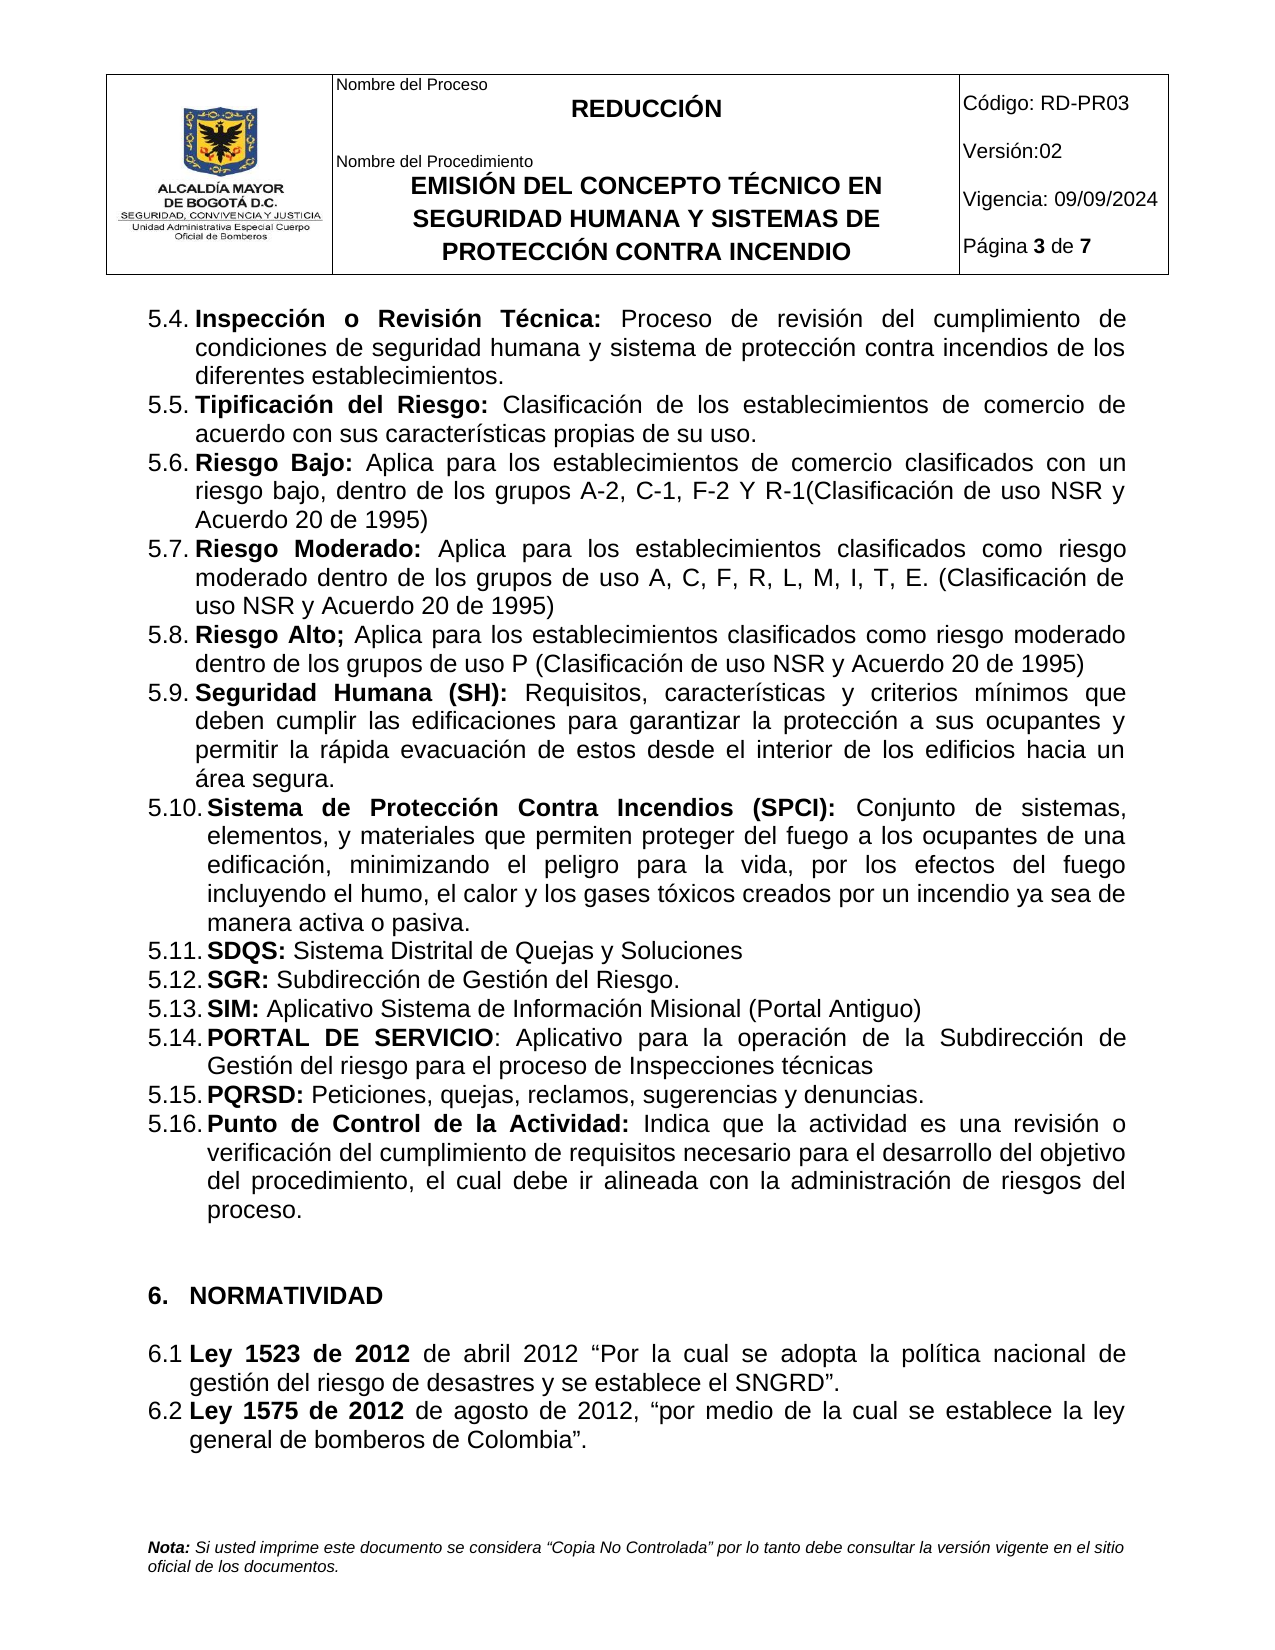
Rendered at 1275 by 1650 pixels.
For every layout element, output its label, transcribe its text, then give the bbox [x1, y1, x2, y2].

list Riesgo Moderado: Aplica para los establecimientos clasificados como riesgo moderado dentro de los grupos de uso A, C, F, R, L, M, I, T, E. (Clasificación de uso NSR y Acuerdo 20 de 1995) [148, 534, 1127, 620]
list Punto de Control de la Actividad: Indica que la actividad es una revisión o verificación del cumplimiento de requisitos necesario para el desarrollo del objetivo del procedimiento, el cual debe ir alineada con la administración de riesgos del proceso. [148, 1109, 1127, 1224]
list Sistema de Protección Contra Incendios (SPCI): Conjunto de sistemas, elementos, y materiales que permiten proteger del fuego a los ocupantes de una edificación, minimizando el peligro para la vida, por los efectos del fuego incluyendo el humo, el calor y los gases tóxicos creados por un incendio ya sea de manera activa o pasiva. [148, 793, 1127, 936]
list SDQS: Sistema Distrital de Quejas y Soluciones [148, 936, 1127, 965]
list SIM: Aplicativo Sistema de Información Misional (Portal Antiguo) [148, 994, 1127, 1023]
list SGR: Subdirección de Gestión del Riesgo. [148, 965, 1127, 994]
list Seguridad Humana (SH): Requisitos, características y criterios mínimos que deben cumplir las edificaciones para garantizar la protección a sus ocupantes y permitir la rápida evacuación de estos desde el interior de los edificios hacia un área segura. [148, 678, 1127, 793]
list NORMATIVIDAD [148, 1281, 1127, 1310]
list Tipificación del Riesgo: Clasificación de los establecimientos de comercio de acuerdo con sus características propias de su uso. [148, 390, 1127, 448]
list PQRSD: Peticiones, quejas, reclamos, sugerencias y denuncias. [148, 1080, 1127, 1109]
list Ley 1575 de 2012 de agosto de 2012, “por medio de la cual se establece la ley general de bomberos de Colombia”. [148, 1396, 1127, 1454]
picture [116, 106, 323, 242]
list Riesgo Bajo: Aplica para los establecimientos de comercio clasificados con un riesgo bajo, dentro de los grupos A-2, C-1, F-2 Y R-1(Clasificación de uso NSR y Acuerdo 20 de 1995) [148, 448, 1127, 534]
list Ley 1523 de 2012 de abril 2012 “Por la cual se adopta la política nacional de gestión del riesgo de desastres y se establece el SNGRD”. [148, 1339, 1127, 1396]
list Riesgo Alto; Aplica para los establecimientos clasificados como riesgo moderado dentro de los grupos de uso P (Clasificación de uso NSR y Acuerdo 20 de 1995) [148, 620, 1127, 678]
list PORTAL DE SERVICIO: Aplicativo para la operación de la Subdirección de Gestión del riesgo para el proceso de Inspecciones técnicas [148, 1023, 1127, 1080]
list Inspección o Revisión Técnica: Proceso de revisión del cumplimiento de condiciones de seguridad humana y sistema de protección contra incendios de los diferentes establecimientos. [148, 304, 1127, 390]
